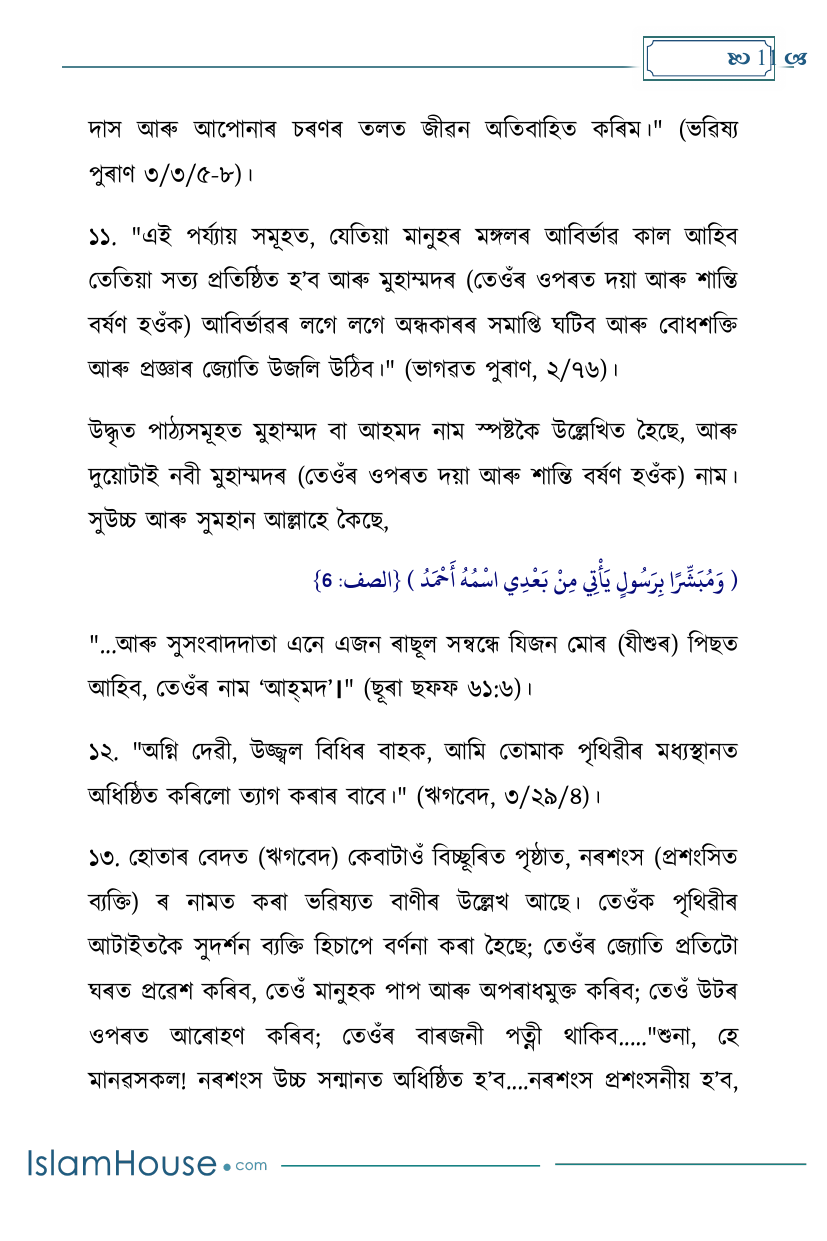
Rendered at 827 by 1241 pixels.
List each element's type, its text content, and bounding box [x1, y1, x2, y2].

text উদ্ধৃত পাঠ্যসমূহত মুহাম্মদ বা আহমদ নাম স্পষ্টকৈ উল্লেখিত হৈছে, আৰু দুয়োটাই নবী মুহাম্মদৰ (তেওঁৰ ওপৰত দয়া আৰু শান্তি বৰ্ষণ হওঁক) নাম। সুউচ্চ আৰু সুমহান আল্লাহে কৈছে, [89, 409, 738, 540]
text ১২. "অগ্নি দেৱী, উজ্জ্বল বিধিৰ বাহক, আমি তোমাক পৃথিৱীৰ মধ্যস্থানত অধিষ্ঠিত কৰিলো ত্যাগ কৰাৰ বাবে।" (ঋগবেদ, ৩/২৯/৪)। [89, 729, 738, 815]
picture [20, 1145, 541, 1182]
text "...আৰু সুসংবাদদাতা এনে এজন ৰাছূল সন্বন্ধে যিজন মোৰ (যীশুৰ) পিছত আহিব, তেওঁৰ নাম ‘আহ্‌মদ’।" (ছূৰা ছফফ ৬১:৬)। [89, 622, 738, 709]
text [89, 835, 738, 1100]
text ( وَمُبَشِّرًا بِرَسُولٍ يَأْتِي مِنْ بَعْدِي اسْمُهُ أَحْمَدُ ) {الصف: 6} [89, 559, 738, 602]
picture [548, 1144, 807, 1181]
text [89, 107, 738, 193]
text ১১. "এই পৰ্য্যায় সমূহত, যেতিয়া মানুহৰ মঙ্গলৰ আবিৰ্ভাৱ কাল আহিব তেতিয়া সত্য প্ৰতিষ্ঠিত হ’ব আৰু মুহাম্মদৰ (তেওঁৰ ওপৰত দয়া আৰু শান্তি বৰ্ষণ হওঁক) আবিৰ্ভাৱৰ লগে লগে অন্ধকাৰৰ সমাপ্তি ঘটিব আৰু বোধশক্তি আৰু প্ৰজ্ঞাৰ জ্যোতি উজলি উঠিব।" (ভাগৱত পুৰাণ, ২/৭৬)। [89, 213, 738, 389]
